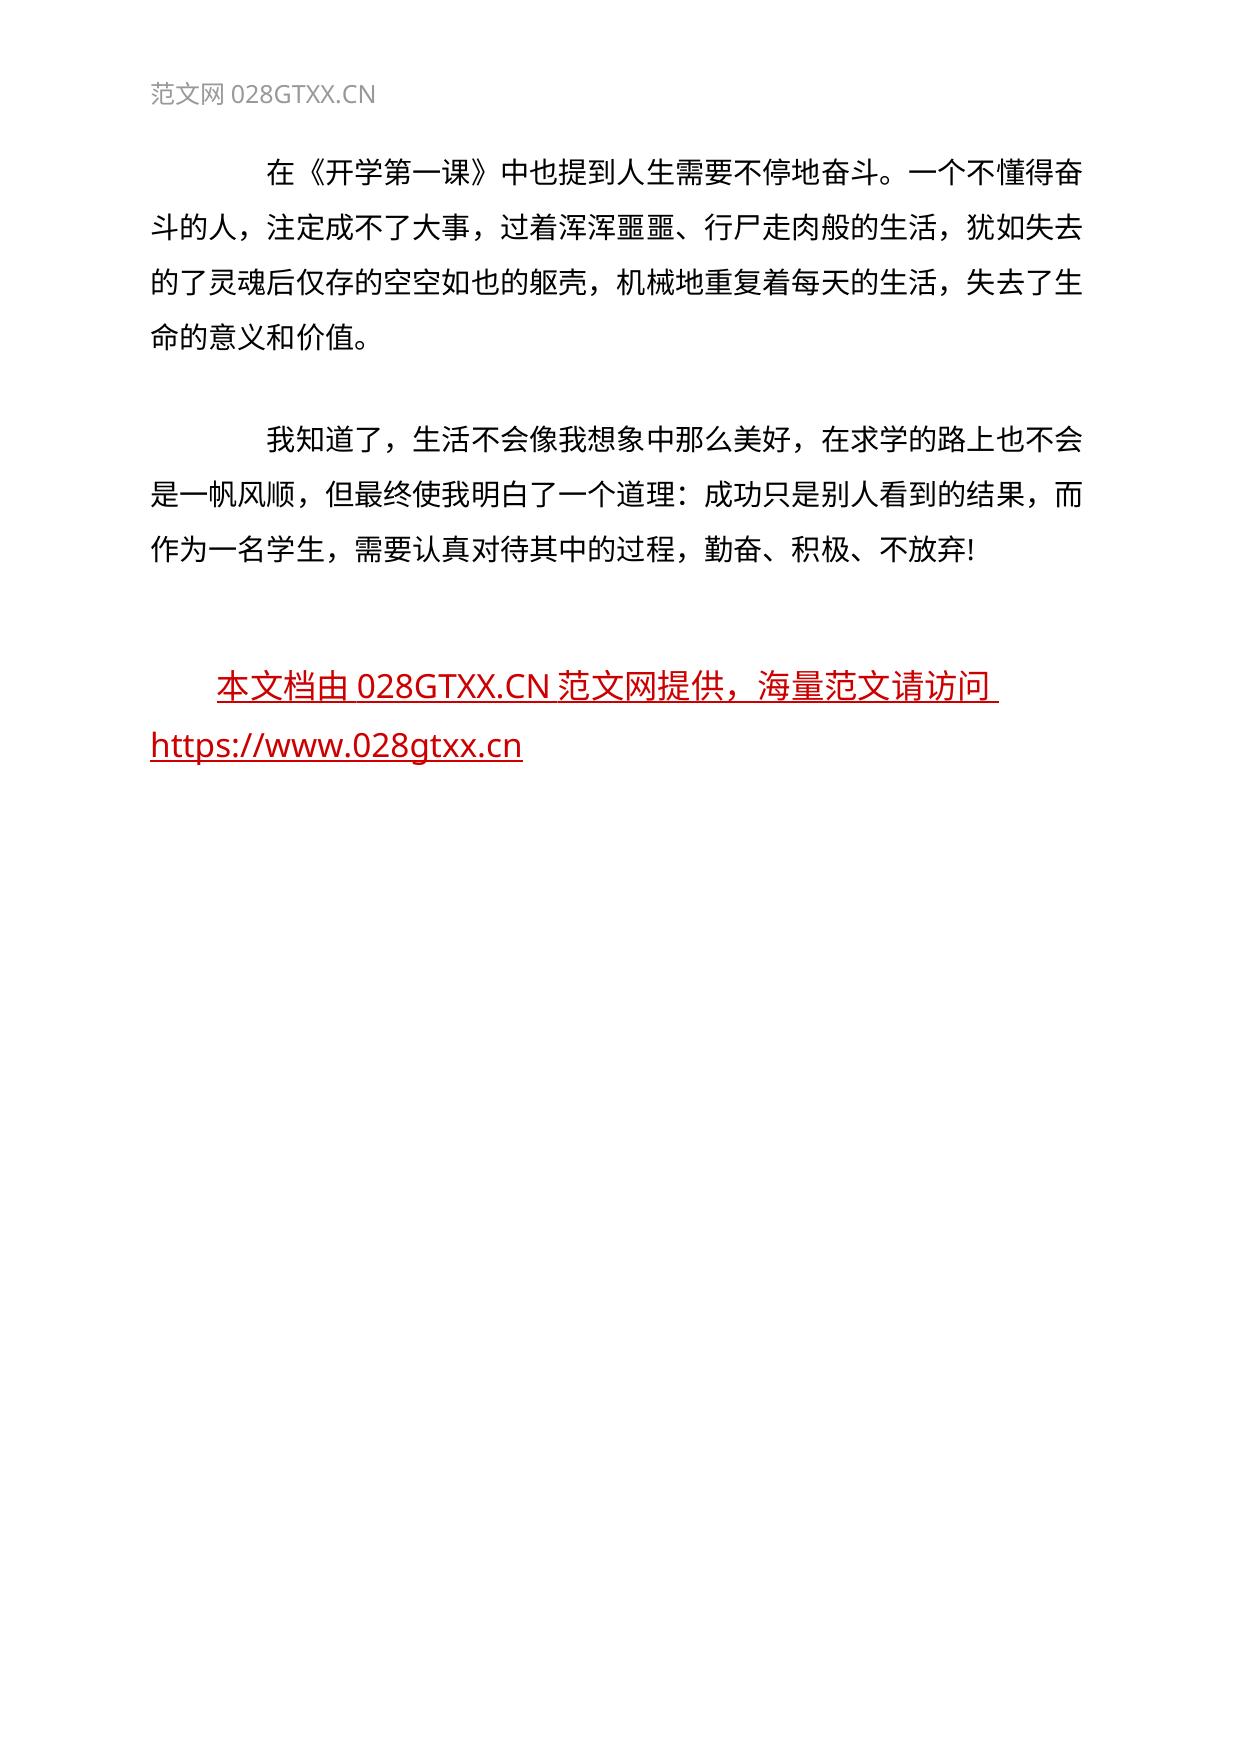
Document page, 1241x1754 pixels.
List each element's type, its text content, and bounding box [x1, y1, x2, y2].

text 在《开学第一课》中也提到人生需要不停地奋斗。一个不懂得奋斗的人，注定成不了大事，过着浑浑噩噩、行尸走肉般的生活，犹如失去的了灵魂后仅存的空空如也的躯壳，机械地重复着每天的生活，失去了生命的意义和价值。 [150, 150, 1090, 357]
text 我知道了，生活不会像我想象中那么美好，在求学的路上也不会是一帆风顺，但最终使我明白了一个道理：成功只是别人看到的结果，而作为一名学生，需要认真对待其中的过程，勤奋、积极、不放弃! [150, 416, 1090, 569]
text 本文档由028GTXX.CN范文网提供，海量范文请访问 https://www.028gtxx.cn [150, 659, 1090, 767]
